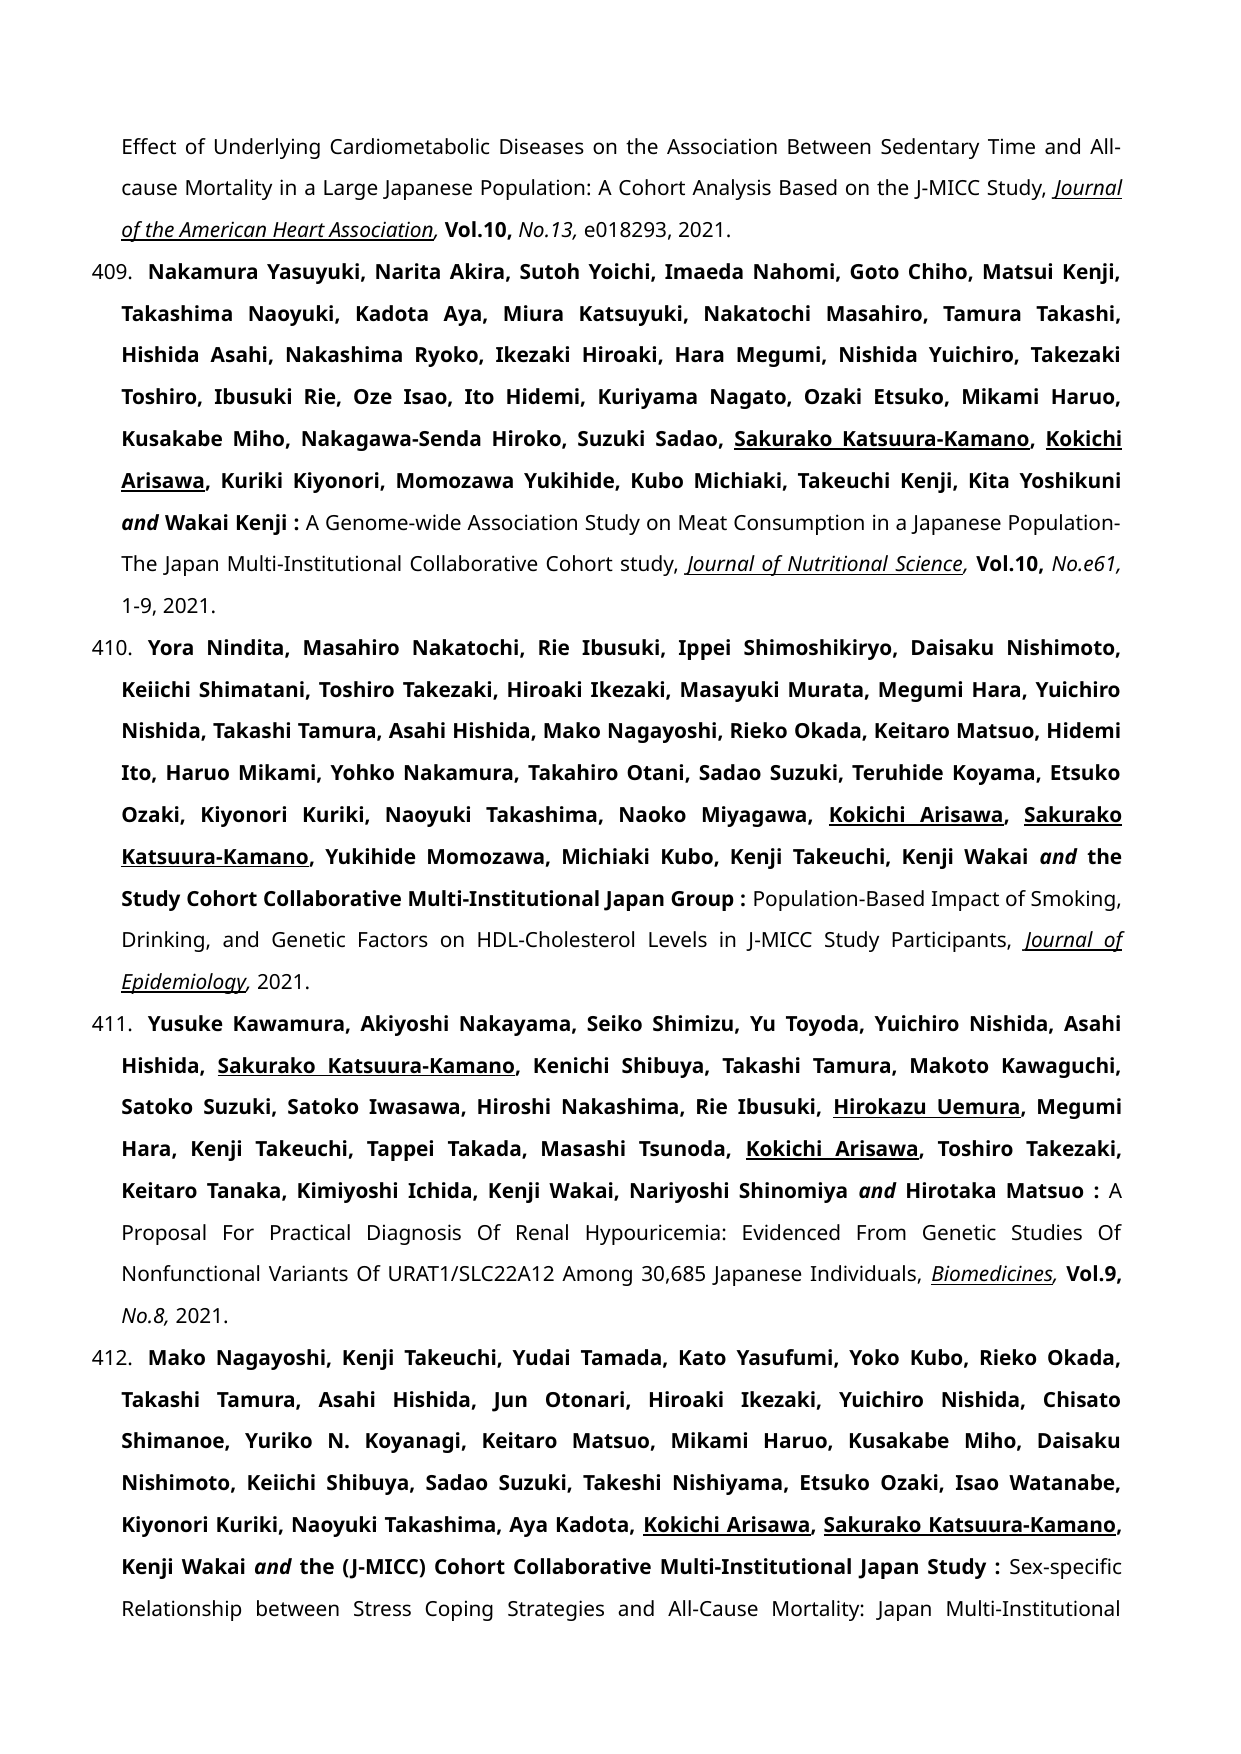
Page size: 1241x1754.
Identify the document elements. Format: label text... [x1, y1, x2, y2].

list Yora Nindita, Masahiro Nakatochi, Rie Ibusuki, Ippei Shimoshikiryo, Daisaku Nishimoto, Keiichi Shimatani, Toshiro Takezaki, Hiroaki Ikezaki, Masayuki Murata, Megumi Hara, Yuichiro Nishida, Takashi Tamura, Asahi Hishida, Mako Nagayoshi, Rieko Okada, Keitaro Matsuo, Hidemi Ito, Haruo Mikami, Yohko Nakamura, Takahiro Otani, Sadao Suzuki, Teruhide Koyama, Etsuko Ozaki, Kiyonori Kuriki, Naoyuki Takashima, Naoko Miyagawa, Kokichi Arisawa, Sakurako Katsuura-Kamano, Yukihide Momozawa, Michiaki Kubo, Kenji Takeuchi, Kenji Wakai and the Study Cohort Collaborative Multi-Institutional Japan Group : Population-Based Impact of Smoking, Drinking, and Genetic Factors on HDL-Cholesterol Levels in J-MICC Study Participants, Journal of Epidemiology, 2021. [92, 626, 1122, 1002]
list Nakamura Yasuyuki, Narita Akira, Sutoh Yoichi, Imaeda Nahomi, Goto Chiho, Matsui Kenji, Takashima Naoyuki, Kadota Aya, Miura Katsuyuki, Nakatochi Masahiro, Tamura Takashi, Hishida Asahi, Nakashima Ryoko, Ikezaki Hiroaki, Hara Megumi, Nishida Yuichiro, Takezaki Toshiro, Ibusuki Rie, Oze Isao, Ito Hidemi, Kuriyama Nagato, Ozaki Etsuko, Mikami Haruo, Kusakabe Miho, Nakagawa-Senda Hiroko, Suzuki Sadao, Sakurako Katsuura-Kamano, Kokichi Arisawa, Kuriki Kiyonori, Momozawa Yukihide, Kubo Michiaki, Takeuchi Kenji, Kita Yoshikuni and Wakai Kenji : A Genome-wide Association Study on Meat Consumption in a Japanese Population- The Japan Multi-Institutional Collaborative Cohort study, Journal of Nutritional Science, Vol.10, No.e61, 1-9, 2021. [92, 250, 1122, 626]
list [92, 1336, 1122, 1629]
list Yusuke Kawamura, Akiyoshi Nakayama, Seiko Shimizu, Yu Toyoda, Yuichiro Nishida, Asahi Hishida, Sakurako Katsuura-Kamano, Kenichi Shibuya, Takashi Tamura, Makoto Kawaguchi, Satoko Suzuki, Satoko Iwasawa, Hiroshi Nakashima, Rie Ibusuki, Hirokazu Uemura, Megumi Hara, Kenji Takeuchi, Tappei Takada, Masashi Tsunoda, Kokichi Arisawa, Toshiro Takezaki, Keitaro Tanaka, Kimiyoshi Ichida, Kenji Wakai, Nariyoshi Shinomiya and Hirotaka Matsuo : A Proposal For Practical Diagnosis Of Renal Hypouricemia: Evidenced From Genetic Studies Of Nonfunctional Variants Of URAT1/SLC22A12 Among 30,685 Japanese Individuals, Biomedicines, Vol.9, No.8, 2021. [92, 1002, 1122, 1336]
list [92, 125, 1122, 250]
